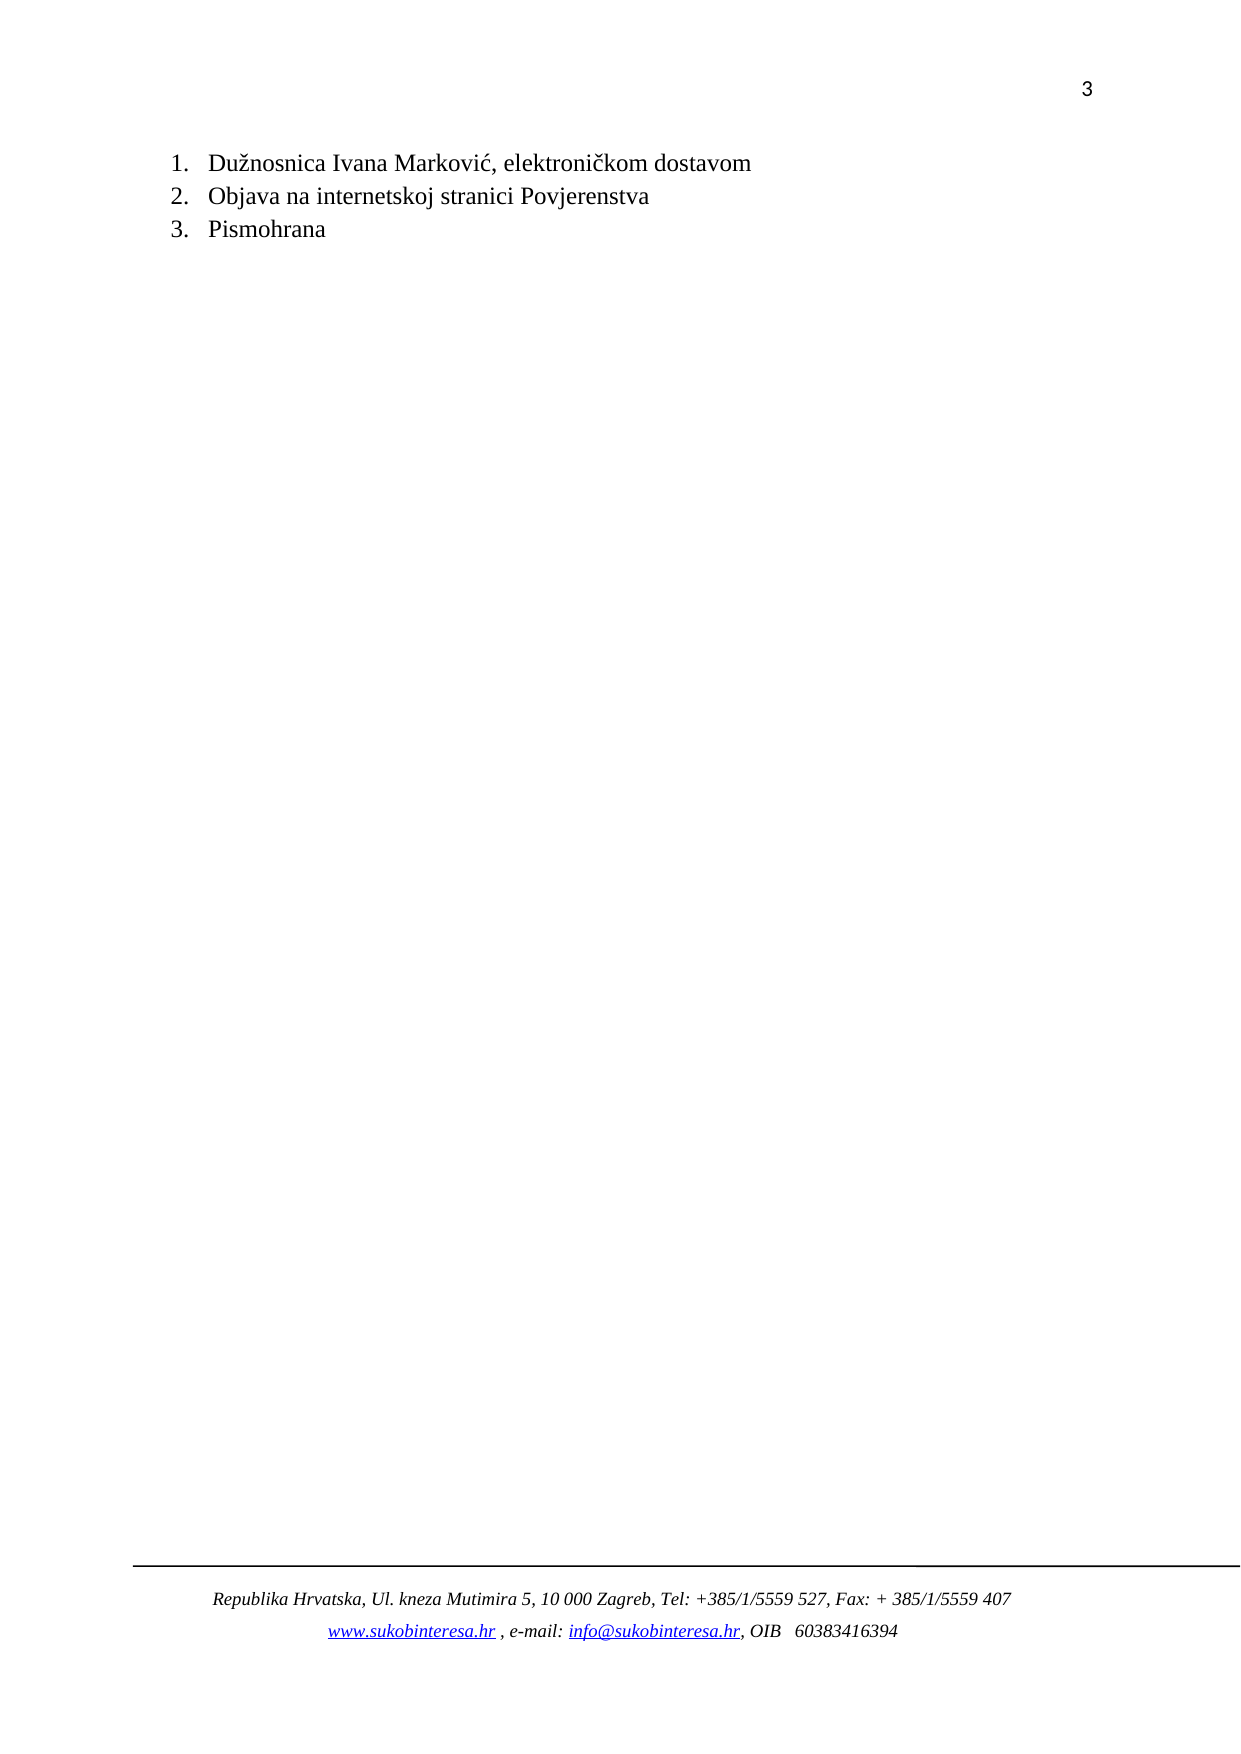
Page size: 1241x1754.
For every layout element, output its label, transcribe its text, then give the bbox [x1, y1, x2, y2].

list Dužnosnica Ivana Marković, elektroničkom dostavom [170, 148, 1092, 176]
list Objava na internetskoj stranici Povjerenstva [170, 181, 1092, 209]
list Pismohrana [170, 214, 1033, 242]
